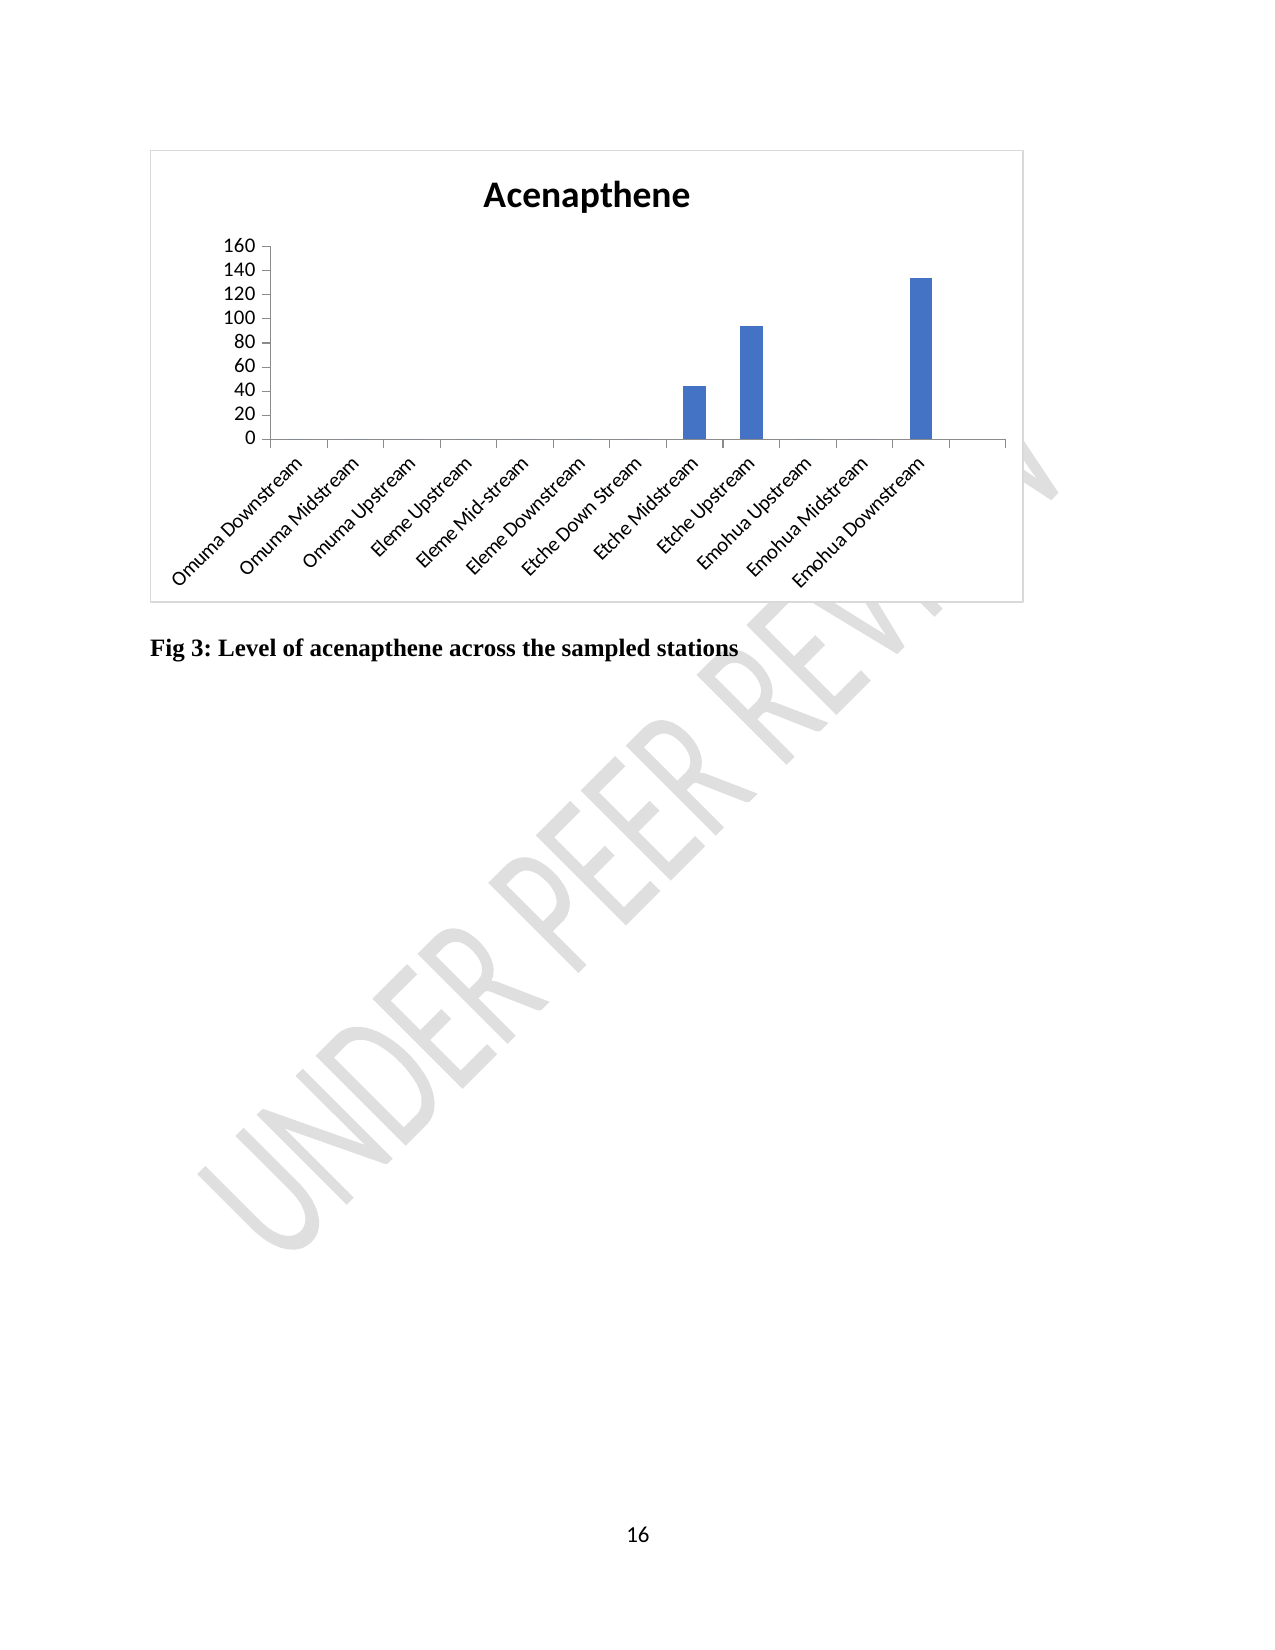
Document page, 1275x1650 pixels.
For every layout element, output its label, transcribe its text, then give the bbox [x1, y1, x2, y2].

text Fig 3: Level of acenapthene across the sampled stations [150, 633, 1125, 662]
